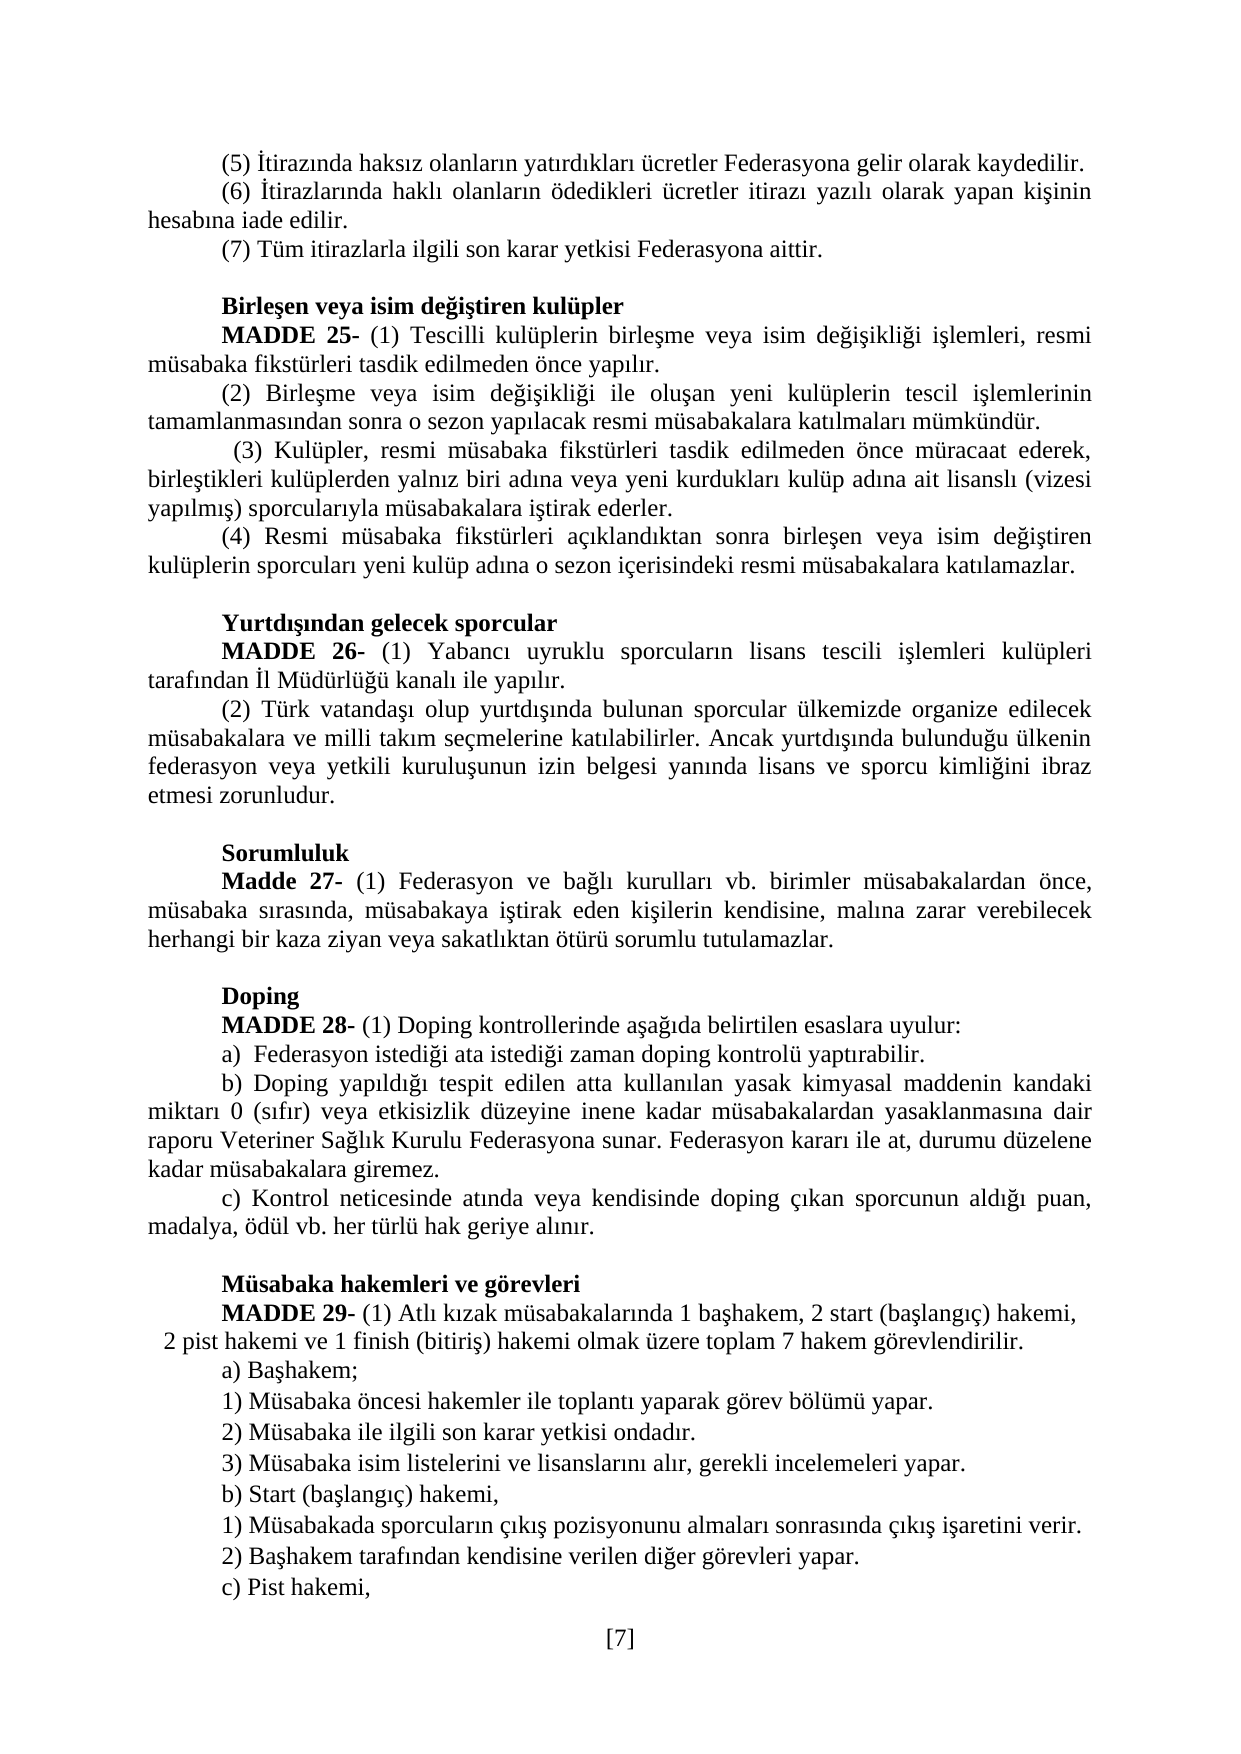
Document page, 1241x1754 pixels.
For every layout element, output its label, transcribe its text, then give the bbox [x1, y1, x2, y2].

text (4) Resmi müsabaka fikstürleri açıklandıktan sonra birleşen veya isim değiştiren kulüplerin sporcuları yeni kulüp adına o sezon içerisindeki resmi müsabakalara katılamazlar. [148, 521, 1093, 579]
text 1) Müsabakada sporcuların çıkış pozisyonunu almaları sonrasında çıkış işaretini verir. [148, 1510, 1093, 1539]
text Sorumluluk [148, 838, 1093, 866]
text b) Doping yapıldığı tespit edilen atta kullanılan yasak kimyasal maddenin kandaki miktarı 0 (sıfır) veya etkisizlik düzeyine inene kadar müsabakalardan yasaklanmasına dair raporu Veteriner Sağlık Kurulu Federasyona sunar. Federasyon kararı ile at, durumu düzelene kadar müsabakalara giremez. [148, 1068, 1093, 1183]
text Doping [163, 981, 1077, 1010]
text 3) Müsabaka isim listelerini ve lisanslarını alır, gerekli incelemeleri yapar. [221, 1448, 1093, 1477]
text Birleşen veya isim değiştiren kulüpler [148, 291, 1093, 320]
text (6) İtirazlarında haklı olanların ödedikleri ücretler itirazı yazılı olarak yapan kişinin hesabına iade edilir. [148, 176, 1093, 234]
text (3) Kulüpler, resmi müsabaka fikstürleri tasdik edilmeden önce müracaat ederek, birleştikleri kulüplerden yalnız biri adına veya yeni kurdukları kulüp adına ait lisanslı (vizesi yapılmış) sporcularıyla müsabakalara iştirak ederler. [148, 435, 1093, 521]
text MADDE 25- (1) Tescilli kulüplerin birleşme veya isim değişikliği işlemleri, resmi müsabaka fikstürleri tasdik edilmeden önce yapılır. [148, 320, 1093, 378]
text (2) Türk vatandaşı olup yurtdışında bulunan sporcular ülkemizde organize edilecek müsabakalara ve milli takım seçmelerine katılabilirler. Ancak yurtdışında bulunduğu ülkenin federasyon veya yetkili kuruluşunun izin belgesi yanında lisans ve sporcu kimliğini ibraz etmesi zorunludur. [148, 694, 1093, 809]
text MADDE 28- (1) Doping kontrollerinde aşağıda belirtilen esaslara uyulur: [148, 1010, 1093, 1039]
text Yurtdışından gelecek sporcular [148, 608, 1093, 636]
text MADDE 29- (1) Atlı kızak müsabakalarında 1 başhakem, 2 start (başlangıç) hakemi, 2 pist hakemi ve 1 finish (bitiriş) hakemi olmak üzere toplam 7 hakem görevlendirilir. [163, 1298, 1077, 1355]
text Madde 27- (1) Federasyon ve bağlı kurulları vb. birimler müsabakalardan önce, müsabaka sırasında, müsabakaya iştirak eden kişilerin kendisine, malına zarar verebilecek herhangi bir kaza ziyan veya sakatlıktan ötürü sorumlu tutulamazlar. [148, 866, 1093, 953]
text (2) Birleşme veya isim değişikliği ile oluşan yeni kulüplerin tescil işlemlerinin tamamlanmasından sonra o sezon yapılacak resmi müsabakalara katılmaları mümkündür. [148, 378, 1093, 435]
text c) Pist hakemi, [221, 1572, 1093, 1601]
text (5) İtirazında haksız olanların yatırdıkları ücretler Federasyona gelir olarak kaydedilir. [148, 148, 1093, 176]
text 1) Müsabaka öncesi hakemler ile toplantı yaparak görev bölümü yapar. 2) Müsabaka ile ilgili son karar yetkisi ondadır. [221, 1386, 1093, 1446]
text a) Federasyon istediği ata istediği zaman doping kontrolü yaptırabilir. [148, 1039, 1093, 1068]
text Müsabaka hakemleri ve görevleri [163, 1269, 1077, 1298]
text c) Kontrol neticesinde atında veya kendisinde doping çıkan sporcunun aldığı puan, madalya, ödül vb. her türlü hak geriye alınır. [148, 1183, 1093, 1240]
text (7) Tüm itirazlarla ilgili son karar yetkisi Federasyona aittir. [148, 234, 1093, 263]
text b) Start (başlangıç) hakemi, [221, 1479, 1093, 1508]
text MADDE 26- (1) Yabancı uyruklu sporcuların lisans tescili işlemleri kulüpleri tarafından İl Müdürlüğü kanalı ile yapılır. [148, 636, 1093, 694]
text 2) Başhakem tarafından kendisine verilen diğer görevleri yapar. [221, 1541, 1093, 1570]
text a) Başhakem; [148, 1355, 1093, 1384]
